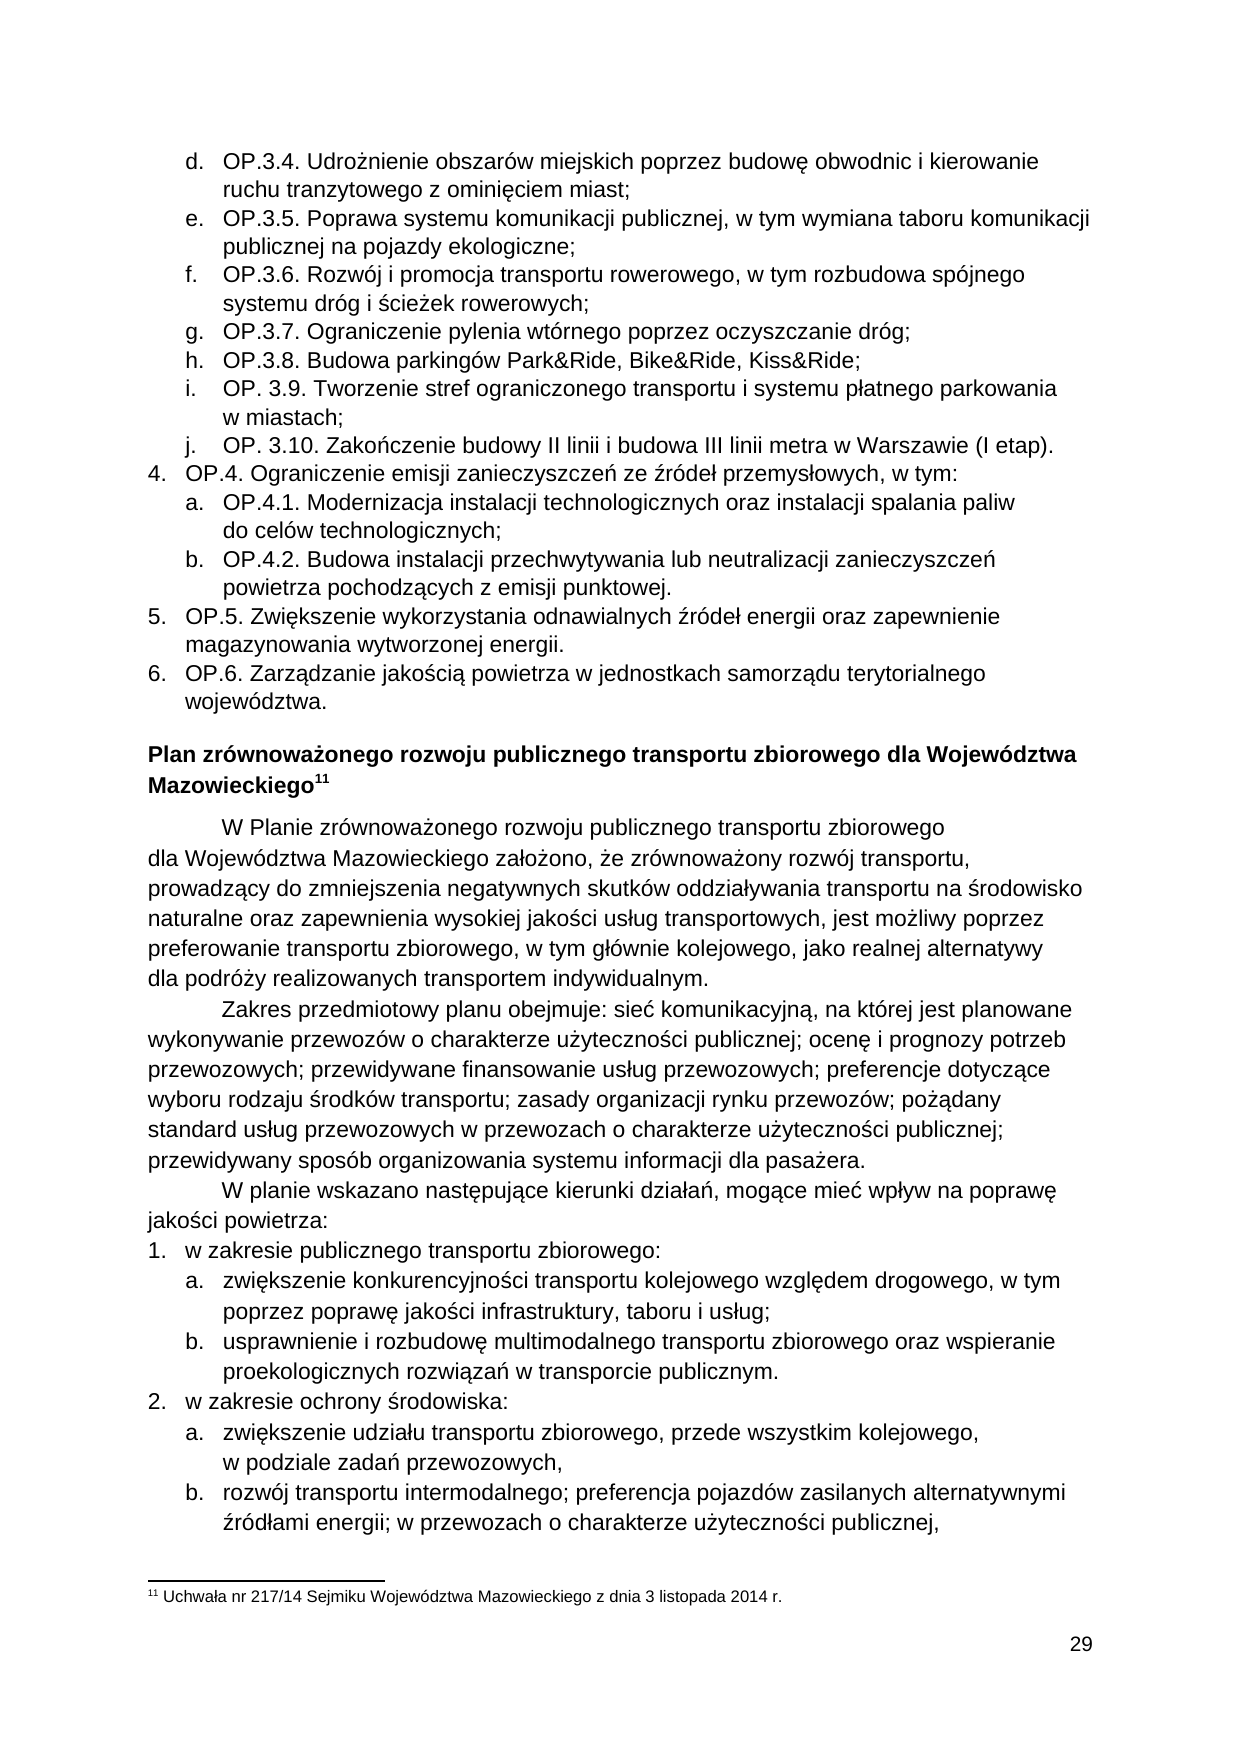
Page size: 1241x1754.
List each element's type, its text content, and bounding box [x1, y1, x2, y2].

list zwiększenie udziału transportu zbiorowego, przede wszystkim kolejowego, w podziale zadań przewozowych, [185, 1418, 1093, 1475]
list rozwój transportu intermodalnego; preferencja pojazdów zasilanych alternatywnymi źródłami energii; w przewozach o charakterze użyteczności publicznej, [185, 1479, 1093, 1535]
list OP. 3.9. Tworzenie stref ograniczonego transportu i systemu płatnego parkowania w miastach; [185, 375, 1093, 430]
list OP.5. Zwiększenie wykorzystania odnawialnych źródeł energii oraz zapewnienie magazynowania wytworzonej energii. [148, 603, 1093, 657]
list OP.6. Zarządzanie jakością powietrza w jednostkach samorządu terytorialnego województwa. [148, 659, 1093, 714]
list zwiększenie konkurencyjności transportu kolejowego względem drogowego, w tym poprzez poprawę jakości infrastruktury, taboru i usług; [185, 1267, 1093, 1324]
list OP.4.1. Modernizacja instalacji technologicznych oraz instalacji spalania paliw do celów technologicznych; [185, 489, 1093, 544]
list OP.3.6. Rozwój i promocja transportu rowerowego, w tym rozbudowa spójnego systemu dróg i ścieżek rowerowych; [185, 261, 1093, 316]
list OP.3.5. Poprawa systemu komunikacji publicznej, w tym wymiana taboru komunikacji publicznej na pojazdy ekologiczne; [185, 204, 1093, 259]
text Zakres przedmiotowy planu obejmuje: sieć komunikacyjną, na której jest planowane wykonywanie przewozów o charakterze użyteczności publicznej; ocenę i prognozy potrzeb przewozowych; przewidywane finansowanie usług przewozowych; preferencje dotyczące wyboru rodzaju środków transportu; zasady organizacji rynku przewozów; pożądany standard usług przewozowych w przewozach o charakterze użyteczności publicznej; przewidywany sposób organizowania systemu informacji dla pasażera. [148, 996, 1093, 1173]
list OP.3.8. Budowa parkingów Park&Ride, Bike&Ride, Kiss&Ride; [185, 347, 1093, 373]
list w zakresie publicznego transportu zbiorowego: [148, 1237, 1093, 1263]
list OP.3.7. Ograniczenie pylenia wtórnego poprzez oczyszczanie dróg; [185, 318, 1093, 344]
text W planie wskazano następujące kierunki działań, mogące mieć wpływ na poprawę jakości powietrza: [148, 1177, 1093, 1233]
list w zakresie ochrony środowiska: [148, 1388, 1093, 1414]
list OP.4.2. Budowa instalacji przechwytywania lub neutralizacji zanieczyszczeń powietrza pochodzących z emisji punktowej. [185, 546, 1093, 601]
text W Planie zrównoważonego rozwoju publicznego transportu zbiorowego dla Województwa Mazowieckiego założono, że zrównoważony rozwój transportu, prowadzący do zmniejszenia negatywnych skutków oddziaływania transportu na środowisko naturalne oraz zapewnienia wysokiej jakości usług transportowych, jest możliwy poprzez preferowanie transportu zbiorowego, w tym głównie kolejowego, jako realnej alternatywy dla podróży realizowanych transportem indywidualnym. [148, 814, 1093, 992]
list OP. 3.10. Zakończenie budowy II linii i budowa III linii metra w Warszawie (I etap). [185, 432, 1093, 458]
text Plan zrównoważonego rozwoju publicznego transportu zbiorowego dla Województwa Mazowieckiego [148, 741, 1093, 798]
list OP.4. Ograniczenie emisji zanieczyszczeń ze źródeł przemysłowych, w tym: [148, 460, 1093, 487]
list OP.3.4. Udrożnienie obszarów miejskich poprzez budowę obwodnic i kierowanie ruchu tranzytowego z ominięciem miast; [185, 148, 1093, 202]
list usprawnienie i rozbudowę multimodalnego transportu zbiorowego oraz wspieranie proekologicznych rozwiązań w transporcie publicznym. [185, 1328, 1093, 1384]
